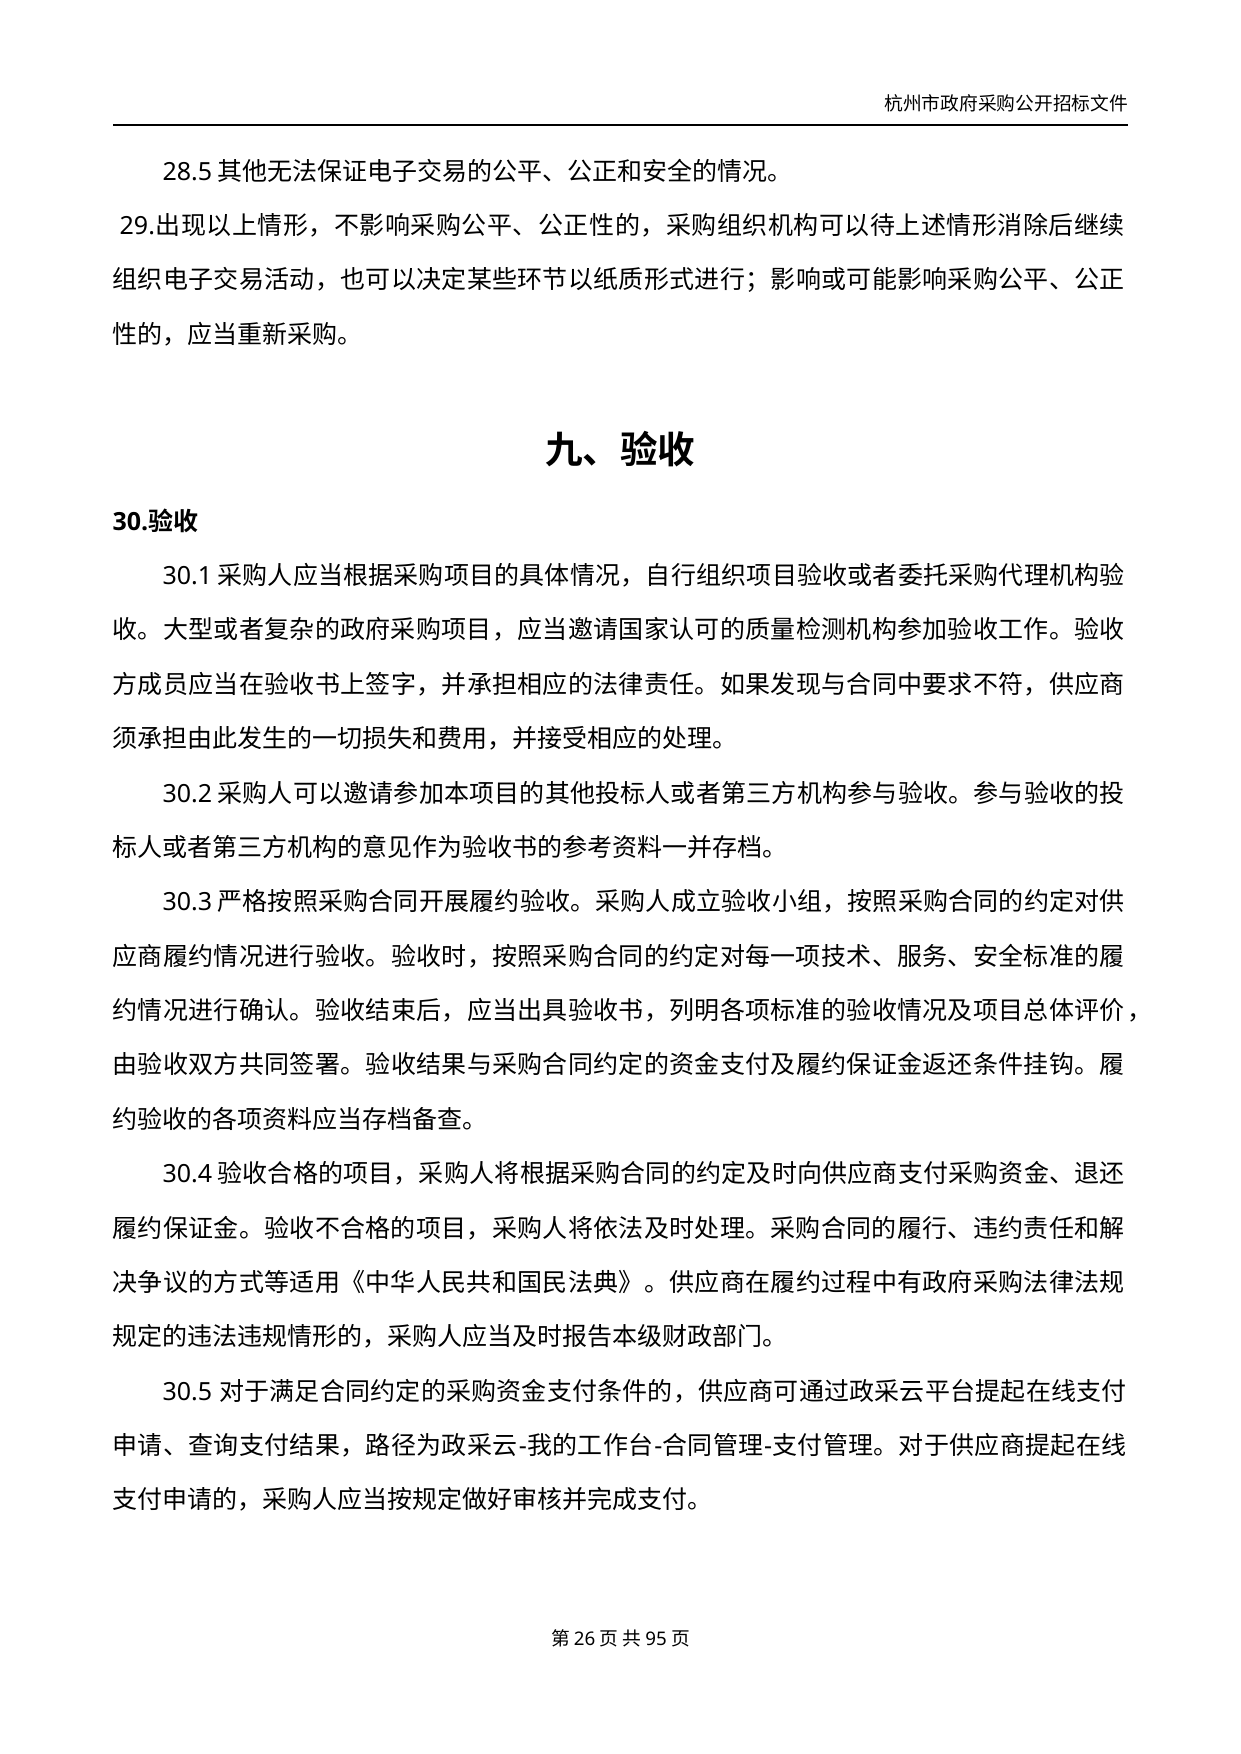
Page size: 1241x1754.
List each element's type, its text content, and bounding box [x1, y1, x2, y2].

text 30.1采购人应当根据采购项目的具体情况，自行组织项目验收或者委托采购代理机构验收。大型或者复杂的政府采购项目，应当邀请国家认可的质量检测机构参加验收工作。验收方成员应当在验收书上签字，并承担相应的法律责任。如果发现与合同中要求不符，供应商须承担由此发生的一切损失和费用，并接受相应的处理。 [112, 556, 1128, 755]
text 30.3严格按照采购合同开展履约验收。采购人成立验收小组，按照采购合同的约定对供应商履约情况进行验收。验收时，按照采购合同的约定对每一项技术、服务、安全标准的履约情况进行确认。验收结束后，应当出具验收书，列明各项标准的验收情况及项目总体评价，由验收双方共同签署。验收结果与采购合同约定的资金支付及履约保证金返还条件挂钩。履约验收的各项资料应当存档备查。 [112, 882, 1128, 1136]
text 九、验收 [112, 420, 1128, 474]
text 28.5其他无法保证电子交易的公平、公正和安全的情况。 [112, 151, 1128, 187]
text 30.5 对于满足合同约定的采购资金支付条件的，供应商可通过政采云平台提起在线支付申请、查询支付结果，路径为政采云-我的工作台-合同管理-支付管理。对于供应商提起在线支付申请的，采购人应当按规定做好审核并完成支付。 [112, 1371, 1128, 1516]
text 30.4验收合格的项目，采购人将根据采购合同的约定及时向供应商支付采购资金、退还履约保证金。验收不合格的项目，采购人将依法及时处理。采购合同的履行、违约责任和解决争议的方式等适用《中华人民共和国民法典》。供应商在履约过程中有政府采购法律法规规定的违法违规情形的，采购人应当及时报告本级财政部门。 [112, 1154, 1128, 1353]
text 30.2采购人可以邀请参加本项目的其他投标人或者第三方机构参与验收。参与验收的投标人或者第三方机构的意见作为验收书的参考资料一并存档。 [112, 773, 1128, 864]
text 29.出现以上情形，不影响采购公平、公正性的，采购组织机构可以待上述情形消除后继续组织电子交易活动，也可以决定某些环节以纸质形式进行；影响或可能影响采购公平、公正性的，应当重新采购。 [112, 206, 1128, 351]
text 30.验收 [112, 501, 1128, 537]
